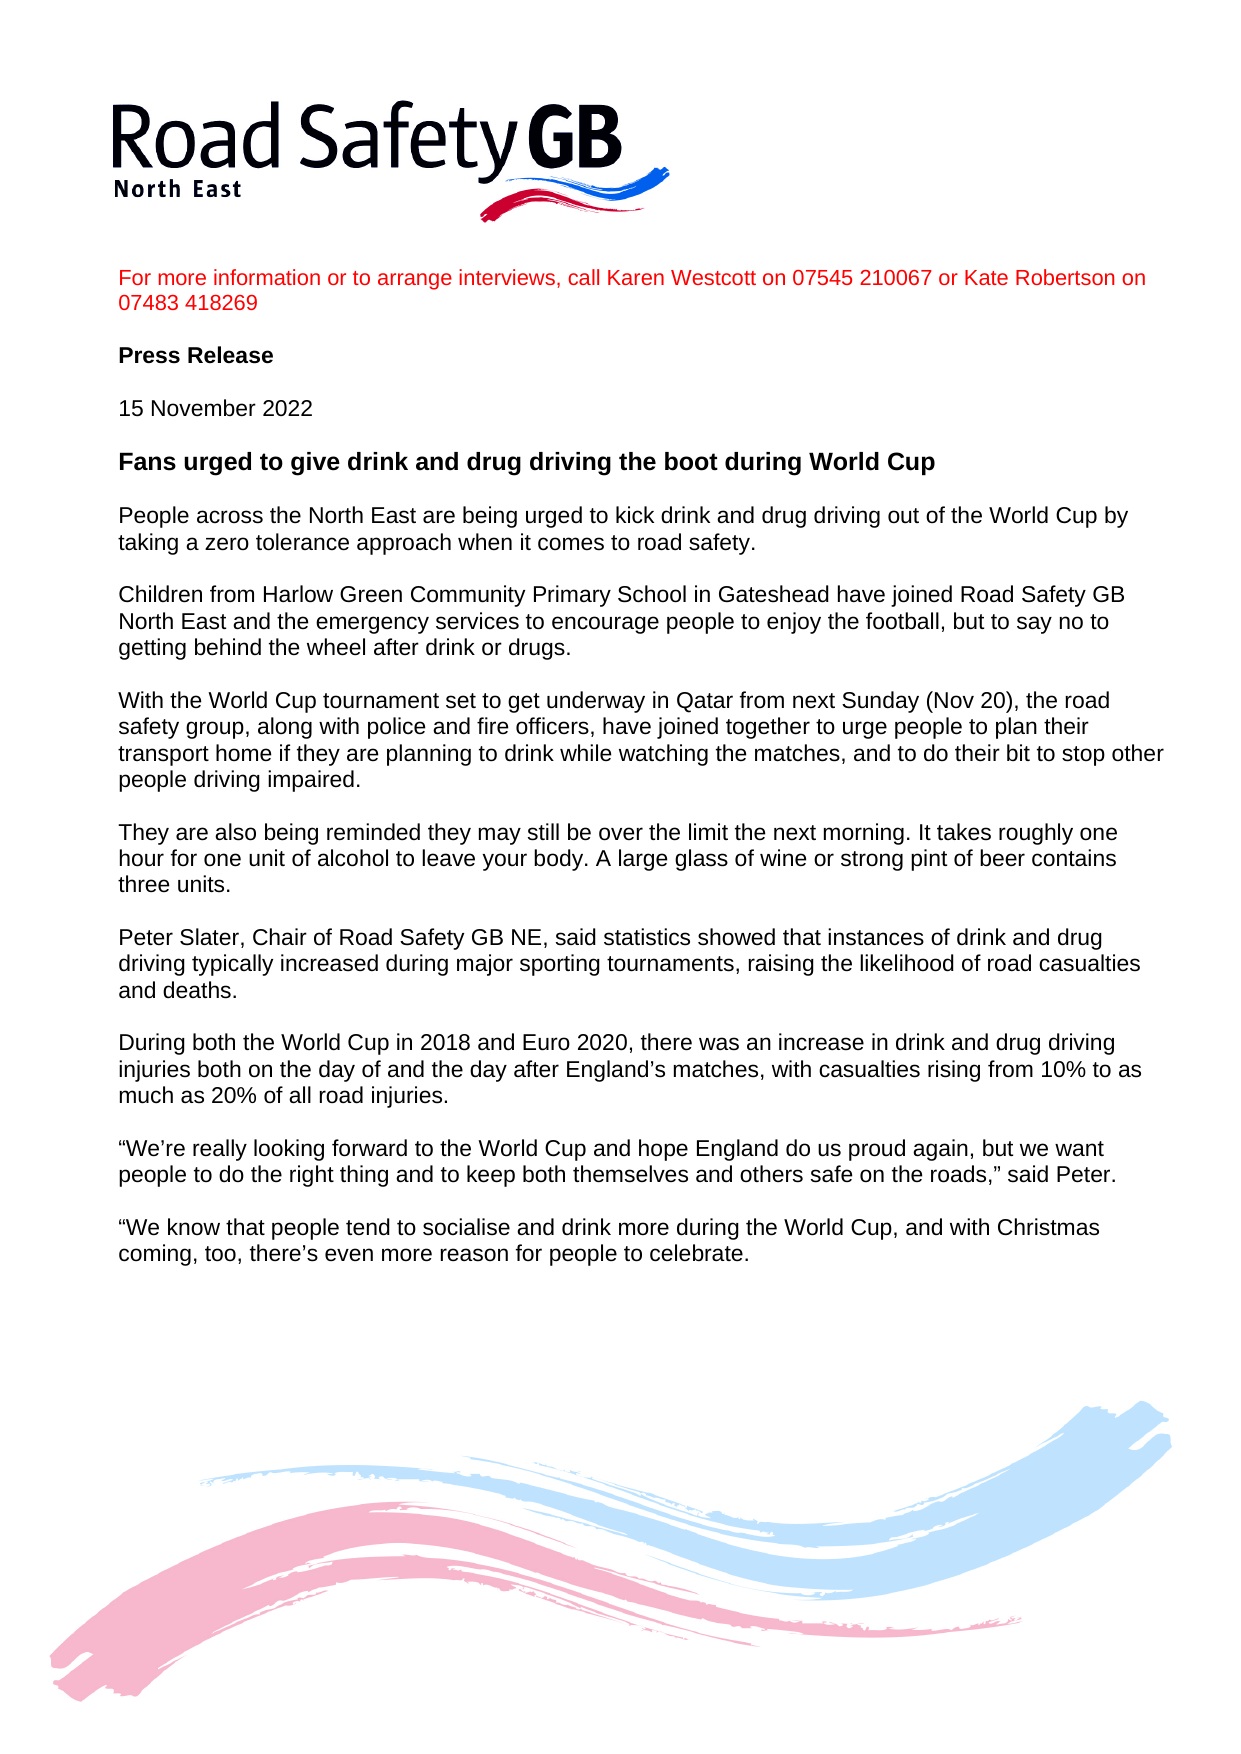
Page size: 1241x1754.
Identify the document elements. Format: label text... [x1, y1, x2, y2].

text Fans urged to give drink and drug driving the boot during World Cup [118, 447, 1169, 476]
subtitle Press Release [118, 342, 1169, 368]
text “We know that people tend to socialise and drink more during the World Cup, and with Christmas coming, too, there’s even more reason for people to celebrate. [118, 1214, 1169, 1267]
text Children from Harlow Green Community Primary School in Gateshead have joined Road Safety GB North East and the emergency services to encourage people to enjoy the football, but to say no to getting behind the wheel after drink or drugs. [118, 581, 1169, 660]
picture [0, 0, 1241, 317]
text 15 November 2022 [118, 394, 1169, 421]
text Peter Slater, Chair of Road Safety GB NE, said statistics showed that instances of drink and drug driving typically increased during major sporting tournaments, raising the likelihood of road casualties and deaths. [118, 924, 1169, 1003]
subtitle For more information or to arrange interviews, call Karen Westcott on 07545 210067 or Kate Robertson on 07483 418269 [118, 265, 1169, 315]
text “We’re really looking forward to the World Cup and hope England do us proud again, but we want people to do the right thing and to keep both themselves and others safe on the roads,” said Peter. [118, 1135, 1169, 1187]
picture [0, 1366, 1241, 1754]
text They are also being reminded they may still be over the limit the next morning. It takes roughly one hour for one unit of alcohol to leave your body. A large glass of wine or strong pint of beer contains three units. [118, 818, 1169, 898]
text During both the World Cup in 2018 and Euro 2020, there was an increase in drink and drug driving injuries both on the day of and the day after England’s matches, with casualties rising from 10% to as much as 20% of all road injuries. [118, 1029, 1169, 1108]
text With the World Cup tournament set to get underway in Qatar from next Sunday (Nov 20), the road safety group, along with police and fire officers, have joined together to urge people to plan their transport home if they are planning to drink while watching the matches, and to do their bit to stop other people driving impaired. [118, 687, 1169, 792]
text People across the North East are being urged to kick drink and drug driving out of the World Cup by taking a zero tolerance approach when it comes to road safety. [118, 502, 1169, 555]
